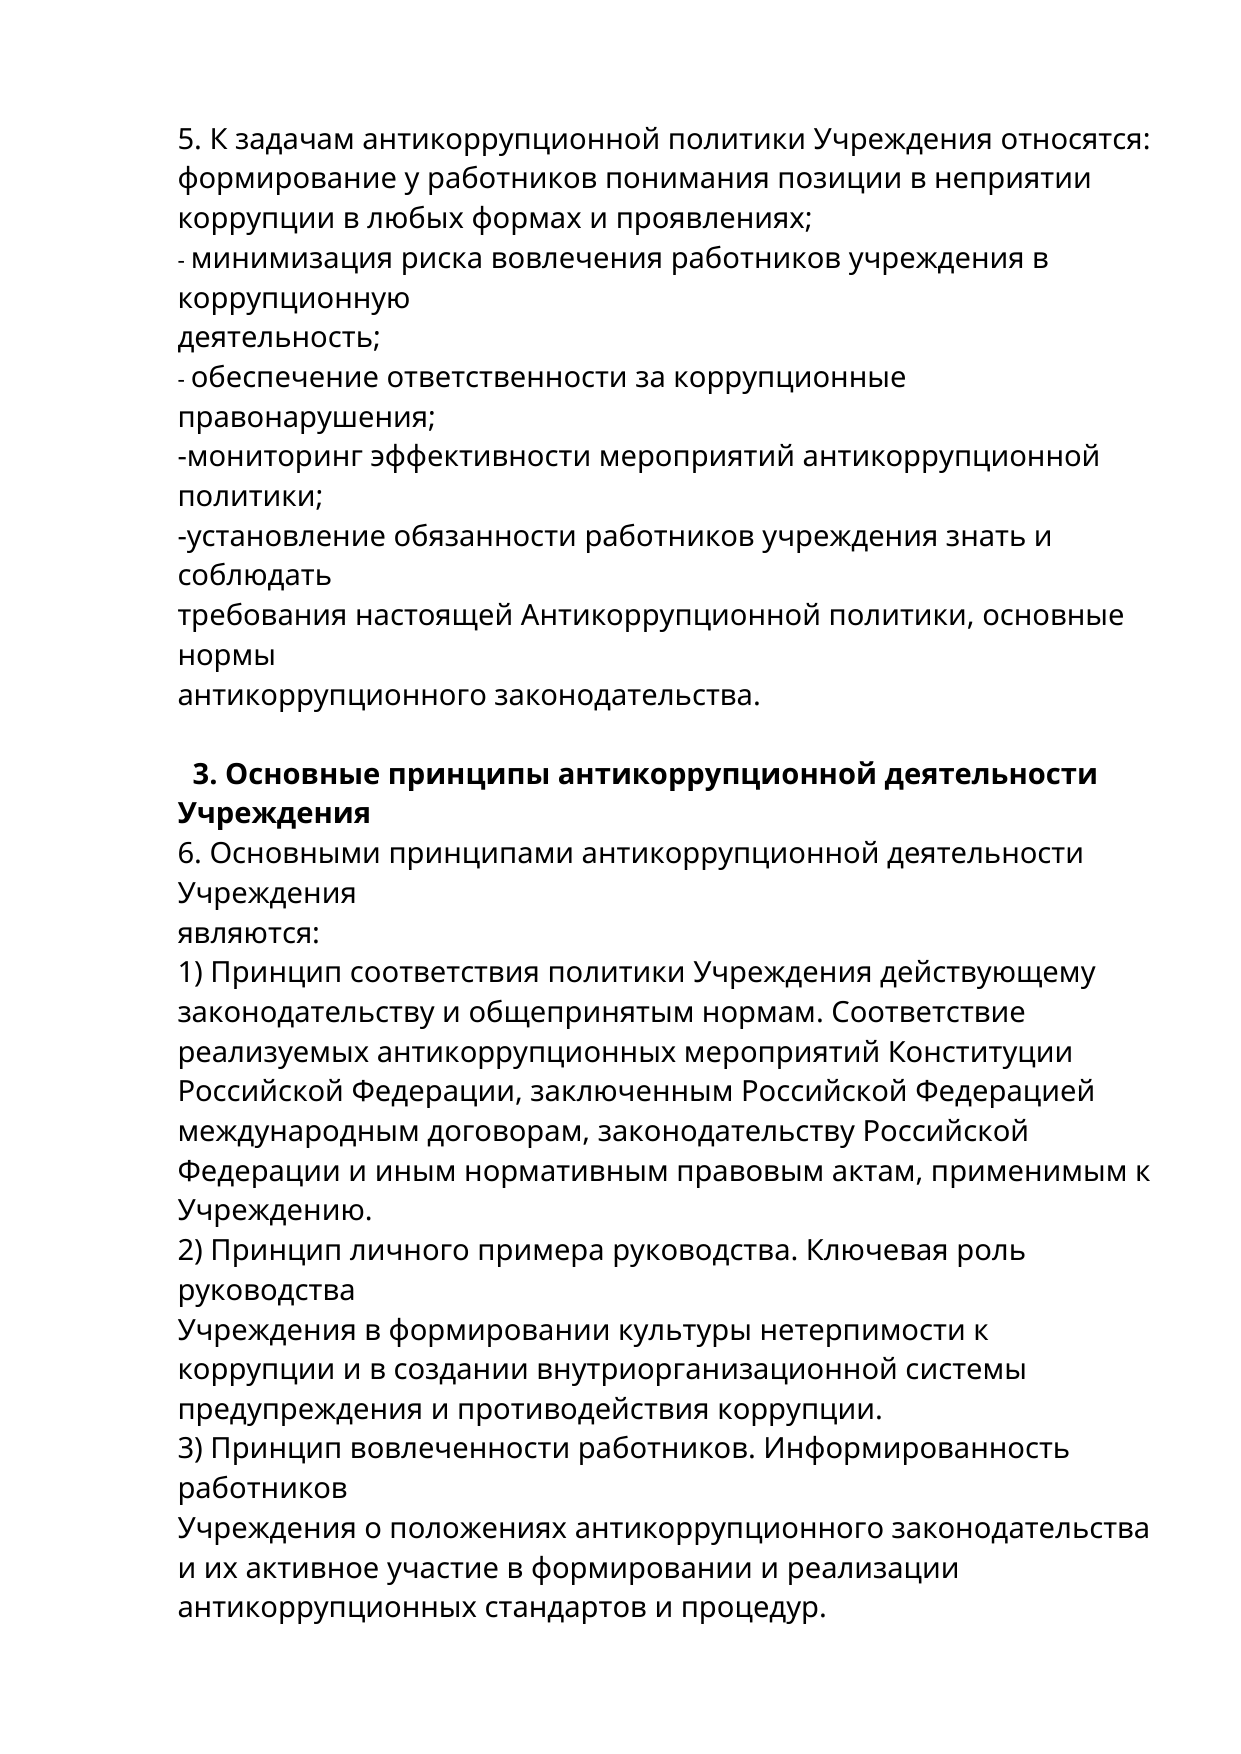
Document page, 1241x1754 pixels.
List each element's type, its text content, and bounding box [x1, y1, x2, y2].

text 2) Принцип личного примера руководства. Ключевая роль руководства [177, 1229, 1152, 1309]
text деятельность; [177, 317, 1152, 356]
text 6. Основными принципами антикоррупционной деятельности Учреждения [177, 832, 1152, 912]
text Учреждения в формировании культуры нетерпимости к коррупции и в создании внутриорганизационной системы предупреждения и противодействия коррупции. [177, 1309, 1152, 1428]
text антикоррупционного законодательства. [177, 674, 1152, 713]
text 1) Принцип соответствия политики Учреждения действующему законодательству и общепринятым нормам. Соответствие реализуемых антикоррупционных мероприятий Конституции Российской Федерации, заключенным Российской Федерацией международным договорам, законодательству Российской Федерации и иным нормативным правовым актам, применимым к Учреждению. [177, 952, 1152, 1229]
text 3) Принцип вовлеченности работников. Информированность работников [177, 1428, 1152, 1507]
text -мониторинг эффективности мероприятий антикоррупционной политики; [177, 436, 1152, 515]
text 5. К задачам антикоррупционной политики Учреждения относятся: формирование у работников понимания позиции в неприятии коррупции в любых формах и проявлениях; [177, 118, 1152, 237]
text - обеспечение ответственности за коррупционные правонарушения; [177, 356, 1152, 436]
text являются: [177, 912, 1152, 952]
text 3. Основные принципы антикоррупционной деятельности Учреждения [177, 753, 1152, 832]
text требования настоящей Антикоррупционной политики, основные нормы [177, 594, 1152, 674]
text Учреждения о положениях антикоррупционного законодательства и их активное участие в формировании и реализации антикоррупционных стандартов и процедур. [177, 1507, 1152, 1626]
text - минимизация риска вовлечения работников учреждения в коррупционную [177, 237, 1152, 317]
text -установление обязанности работников учреждения знать и соблюдать [177, 515, 1152, 594]
